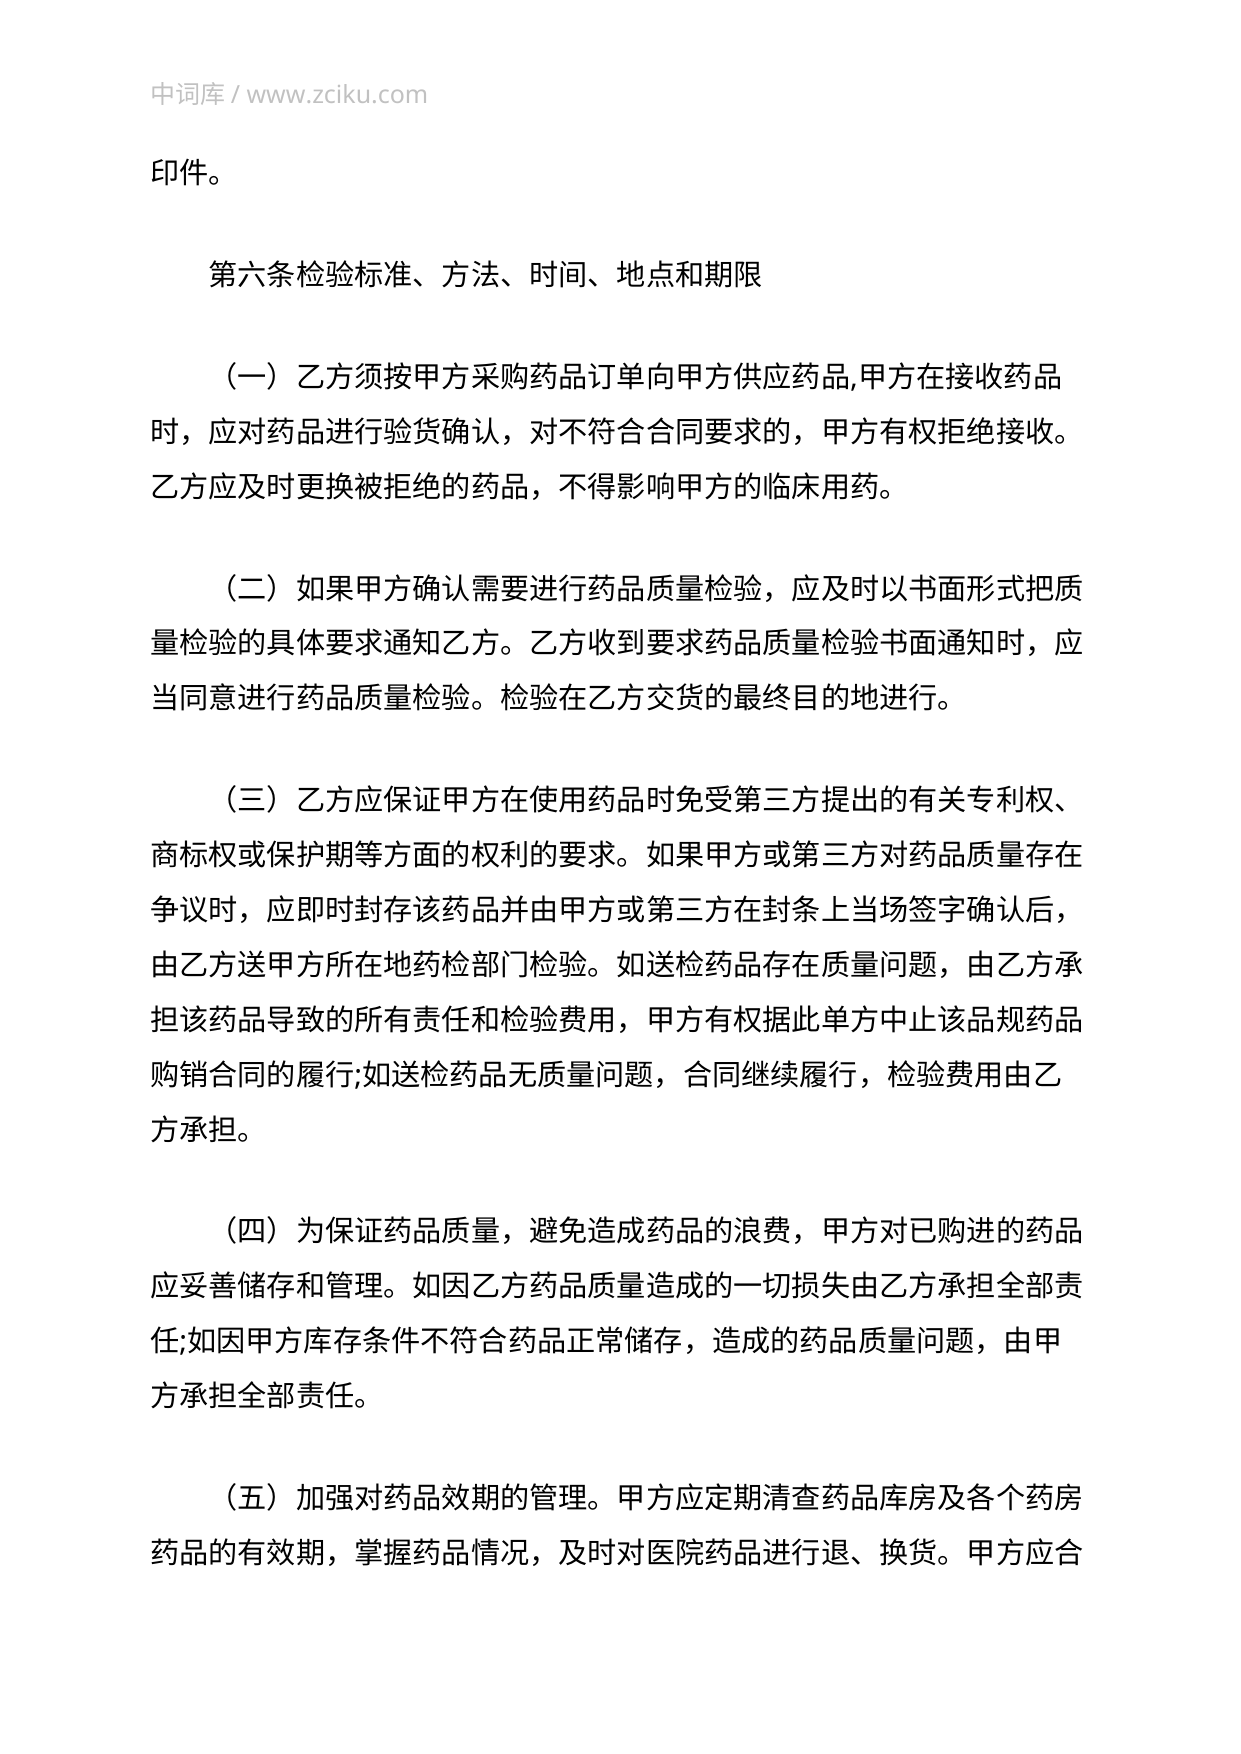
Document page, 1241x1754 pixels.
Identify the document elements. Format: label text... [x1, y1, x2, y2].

text 第六条检验标准、方法、时间、地点和期限 [150, 252, 1090, 294]
text （三）乙方应保证甲方在使用药品时免受第三方提出的有关专利权、商标权或保护期等方面的权利的要求。如果甲方或第三方对药品质量存在争议时，应即时封存该药品并由甲方或第三方在封条上当场签字确认后，由乙方送甲方所在地药检部门检验。如送检药品存在质量问题，由乙方承担该药品导致的所有责任和检验费用，甲方有权据此单方中止该品规药品购销合同的履行;如送检药品无质量问题，合同继续履行，检验费用由乙方承担。 [150, 777, 1090, 1148]
text （一）乙方须按甲方采购药品订单向甲方供应药品,甲方在接收药品时，应对药品进行验货确认，对不符合合同要求的，甲方有权拒绝接收。乙方应及时更换被拒绝的药品，不得影响甲方的临床用药。 [150, 353, 1090, 506]
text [150, 1474, 1090, 1572]
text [150, 150, 1090, 192]
text （四）为保证药品质量，避免造成药品的浪费，甲方对已购进的药品应妥善储存和管理。如因乙方药品质量造成的一切损失由乙方承担全部责任;如因甲方库存条件不符合药品正常储存，造成的药品质量问题，由甲方承担全部责任。 [150, 1208, 1090, 1415]
text （二）如果甲方确认需要进行药品质量检验，应及时以书面形式把质量检验的具体要求通知乙方。乙方收到要求药品质量检验书面通知时，应当同意进行药品质量检验。检验在乙方交货的最终目的地进行。 [150, 565, 1090, 717]
